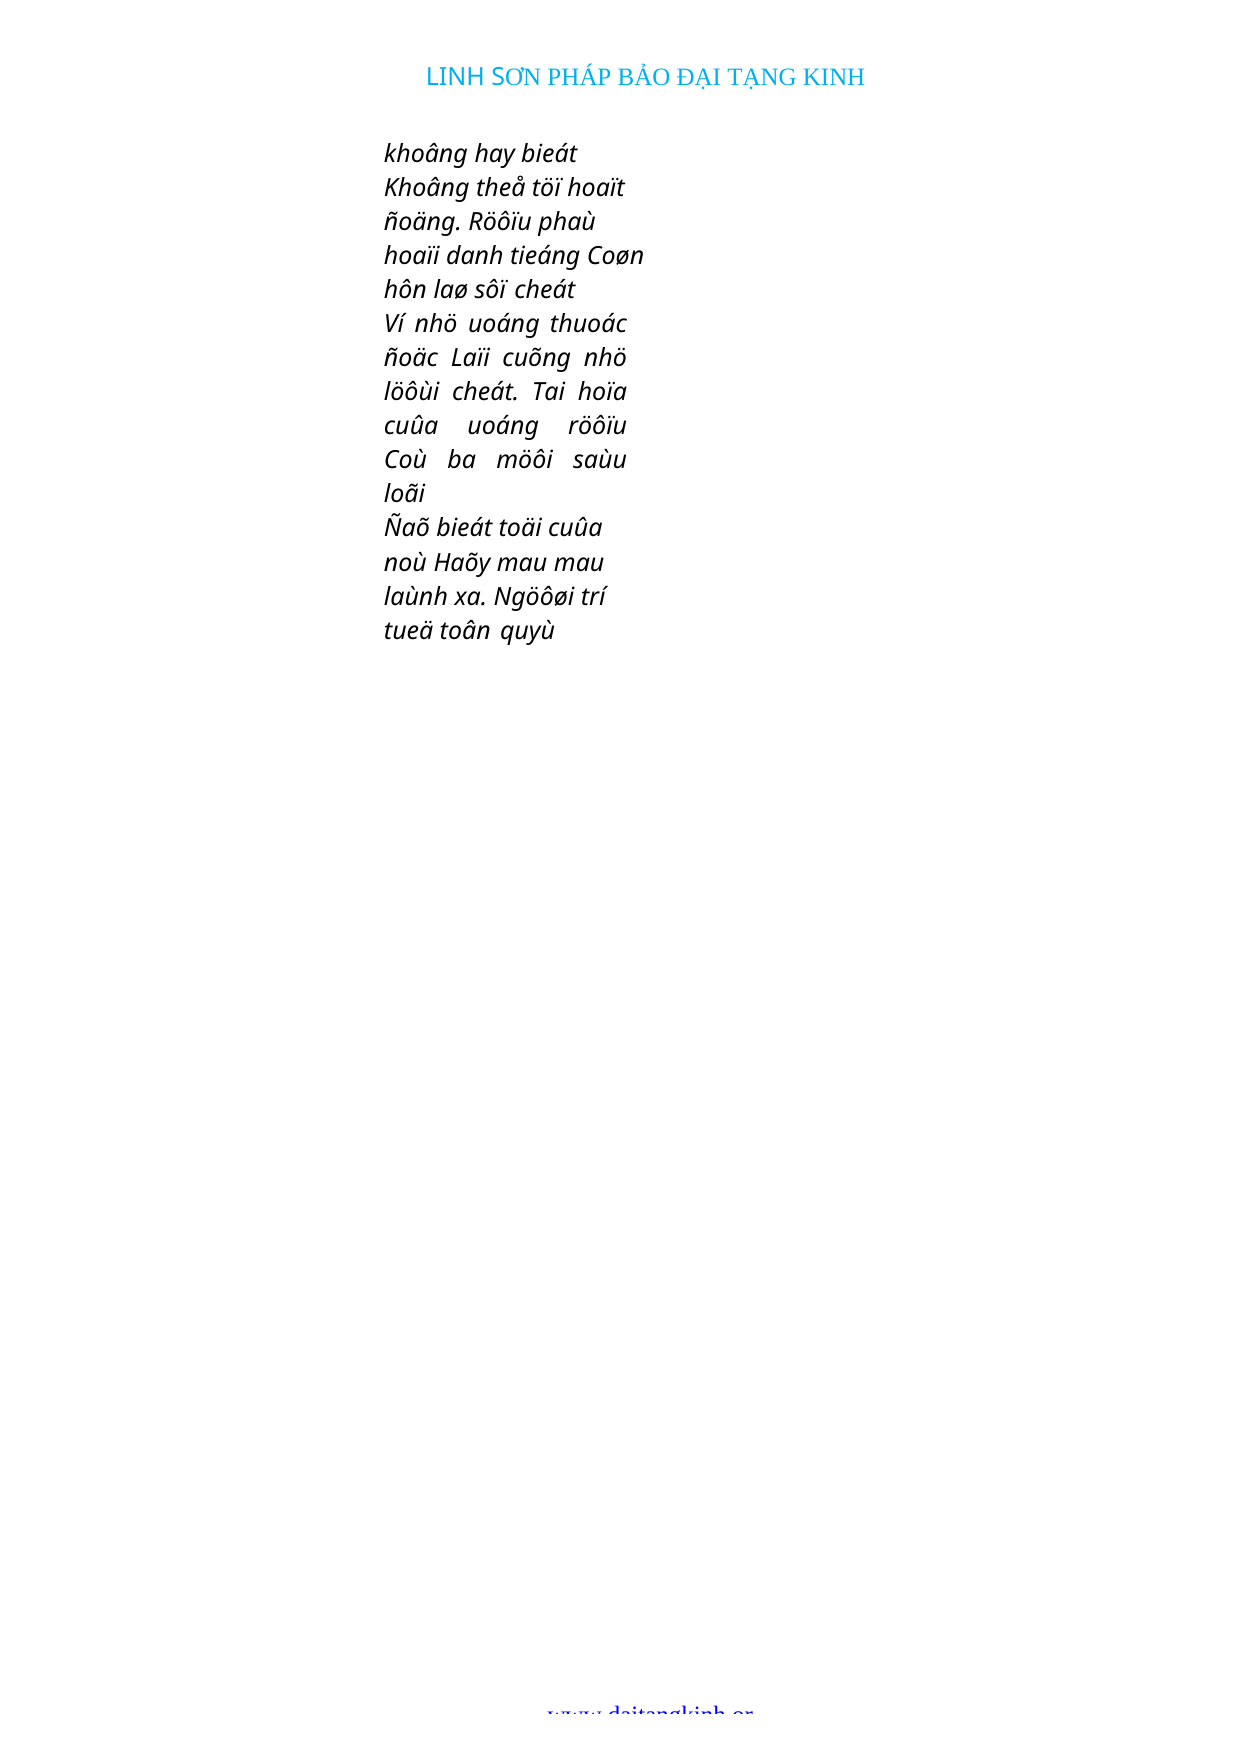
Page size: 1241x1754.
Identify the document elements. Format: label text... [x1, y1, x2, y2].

text Ví nhö uoáng thuoác ñoäc Laïi cuõng nhö löôùi cheát. Tai hoïa cuûa uoáng röôïu Coù ba möôi saùu loãi [384, 306, 627, 510]
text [384, 135, 655, 306]
text Ñaõ bieát toäi cuûa noù Haõy mau mau laùnh xa. Ngöôøi trí tueä toân quyù [384, 510, 619, 646]
